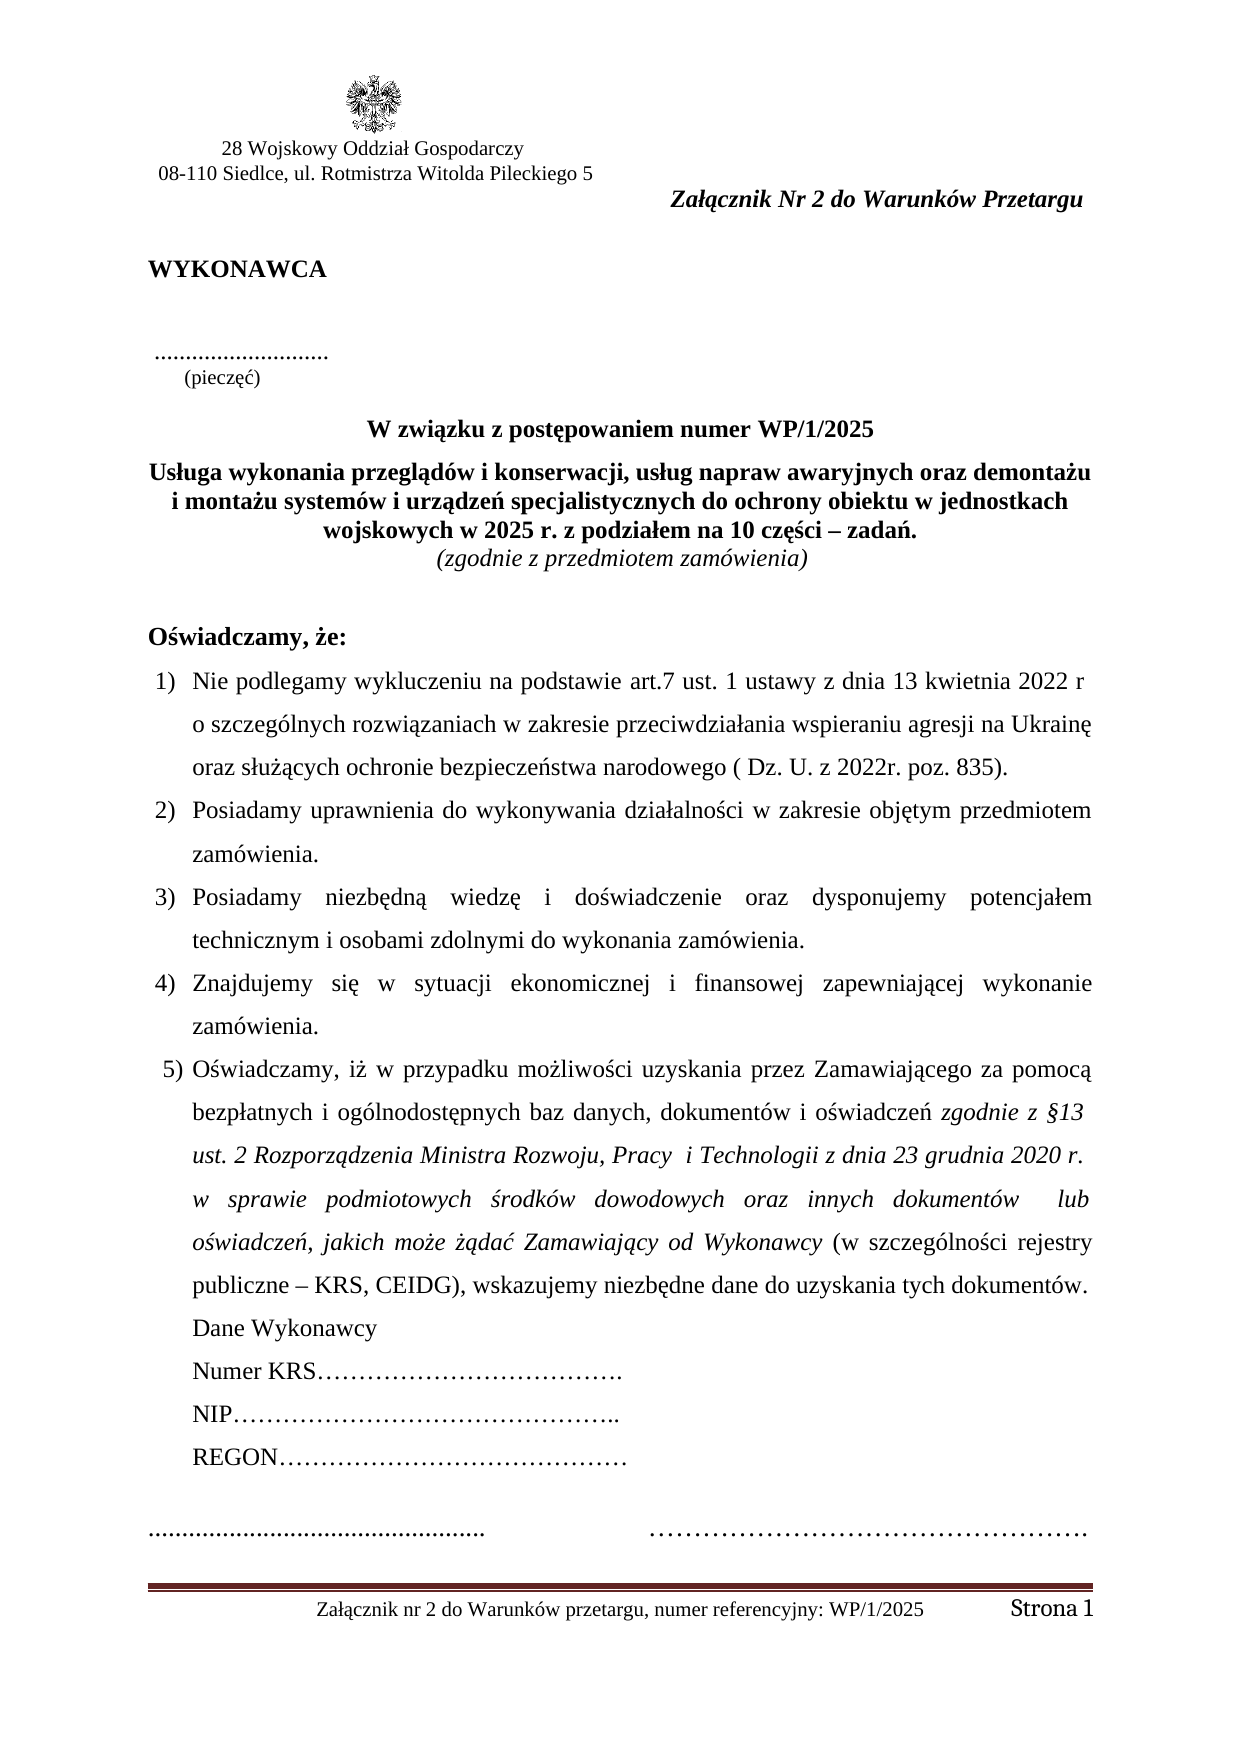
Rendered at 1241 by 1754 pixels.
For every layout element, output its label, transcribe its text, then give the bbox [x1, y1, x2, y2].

text (zgodnie z przedmiotem zamówienia) [148, 543, 1093, 572]
list Nie podlegamy wykluczeniu na podstawie art.7 ust. 1 ustawy z dnia 13 kwietnia 2022 r o szczególnych rozwiązaniach w zakresie przeciwdziałania wspieraniu agresji na Ukrainę oraz służących ochronie bezpieczeństwa narodowego ( Dz. U. z 2022r. poz. 835). [154, 666, 1093, 781]
text WYKONAWCA [148, 254, 1093, 282]
list Numer KRS………………………………. [192, 1356, 1093, 1385]
text Oświadczamy, że: [148, 621, 1093, 651]
list Oświadczamy, iż w przypadku możliwości uzyskania przez Zamawiającego za pomocą bezpłatnych i ogólnodostępnych baz danych, dokumentów i oświadczeń zgodnie z §13 ust. 2 Rozporządzenia Ministra Rozwoju, Pracy i Technologii z dnia 23 grudnia 2020 r. w sprawie podmiotowych środków dowodowych oraz innych dokumentów lub oświadczeń, jakich może żądać Zamawiający od Wykonawcy (w szczególności rejestry publiczne – KRS, CEIDG), wskazujemy niezbędne dane do uzyskania tych dokumentów. [162, 1054, 1093, 1299]
text ............................ [148, 336, 1093, 365]
text (pieczęć) [148, 365, 1093, 389]
list Znajdujemy się w sytuacji ekonomicznej i finansowej zapewniającej wykonanie zamówienia. [154, 968, 1093, 1040]
text .................................................. …………………………………………. [148, 1511, 1093, 1542]
text Załącznik Nr 2 do Warunków Przetargu [516, 184, 1093, 213]
text W związku z postępowaniem numer WP/1/2025 [148, 414, 1093, 443]
list Posiadamy uprawnienia do wykonywania działalności w zakresie objętym przedmiotem zamówienia. [154, 796, 1093, 867]
text Usługa wykonania przeglądów i konserwacji, usług napraw awaryjnych oraz demontażu i montażu systemów i urządzeń specjalistycznych do ochrony obiektu w jednostkach wojskowych w 2025 r. z podziałem na 10 części – zadań. [148, 457, 1093, 543]
picture [344, 73, 402, 137]
list NIP……………………………………….. [192, 1399, 1093, 1428]
list Posiadamy niezbędną wiedzę i doświadczenie oraz dysponujemy potencjałem technicznym i osobami zdolnymi do wykonania zamówienia. [154, 882, 1093, 954]
text REGON…………………………………… [148, 1442, 1093, 1471]
list Dane Wykonawcy [192, 1313, 1093, 1342]
